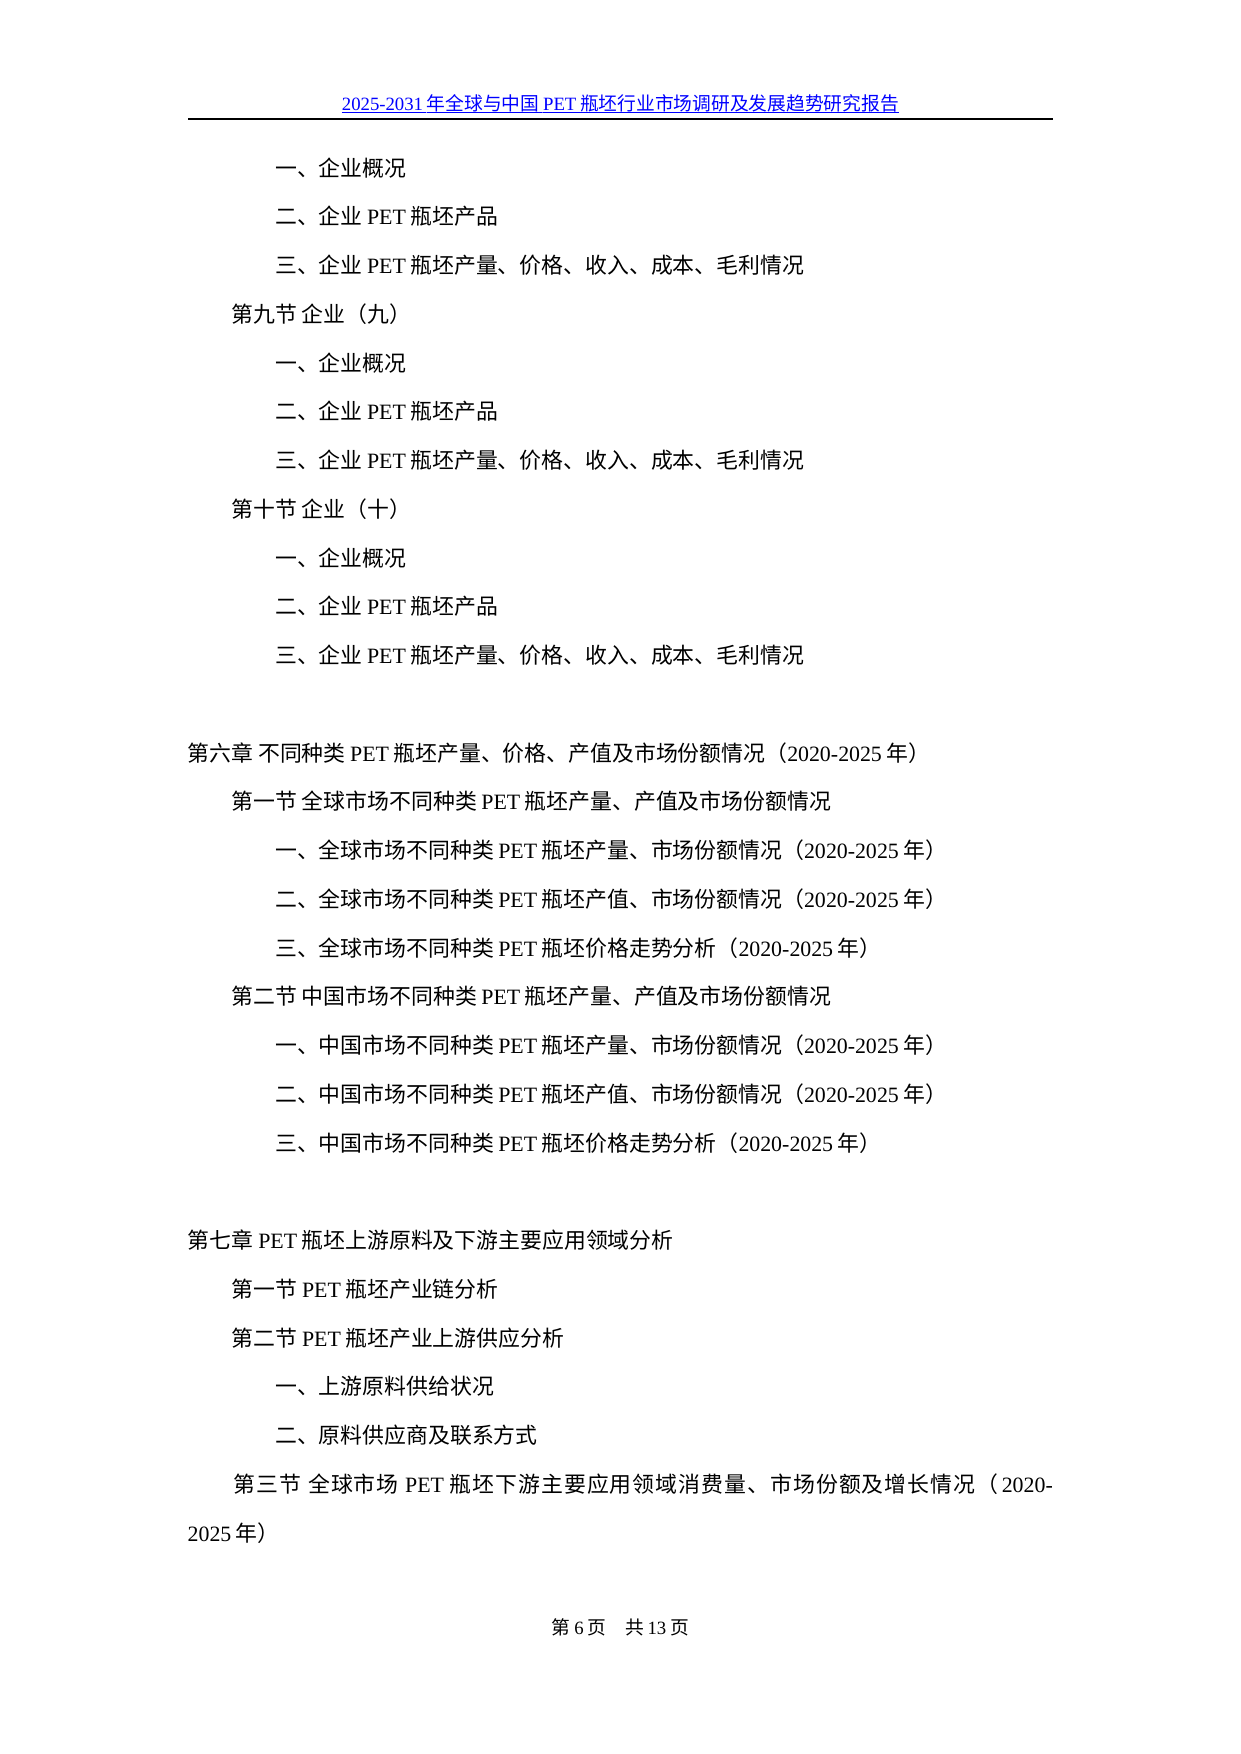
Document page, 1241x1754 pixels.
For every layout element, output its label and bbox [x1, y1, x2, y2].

text [187, 150, 1053, 1548]
